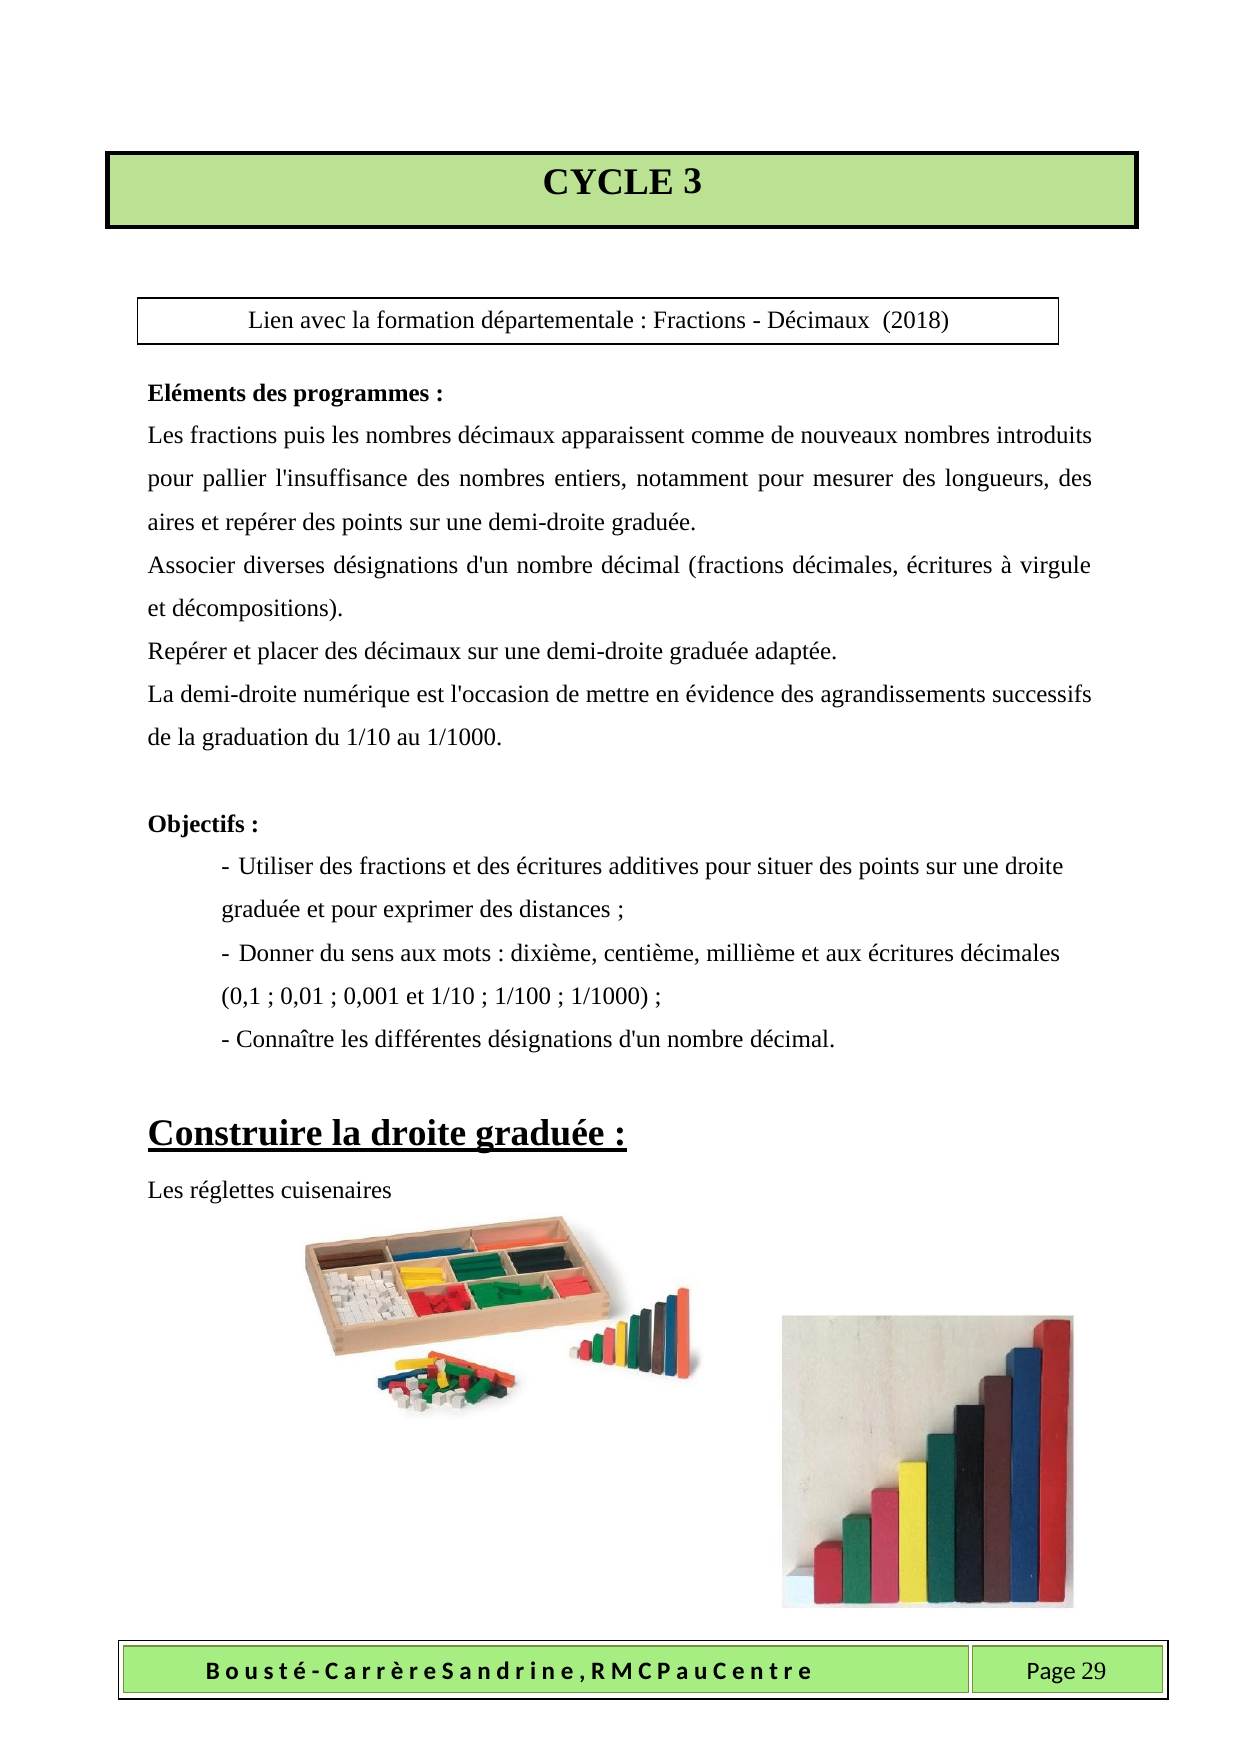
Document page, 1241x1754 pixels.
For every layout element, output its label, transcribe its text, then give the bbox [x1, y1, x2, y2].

list Connaître les différentes désignations d'un nombre décimal. [221, 1024, 1240, 1053]
list Donner du sens aux mots : dixième, centième, millième et aux écritures décimales (0,1 ; 0,01 ; 0,001 et 1/10 ; 1/100 ; 1/1000) ; [221, 938, 1093, 1009]
subtitle Objectifs : [147, 809, 1240, 838]
list Utiliser des fractions et des écritures additives pour situer des points sur une droite graduée et pour exprimer des distances ; [221, 851, 1092, 923]
text Associer diverses désignations d'un nombre décimal (fractions décimales, écritures à virgule et décompositions). [147, 550, 1092, 622]
text Les réglettes cuisenaires [147, 1175, 1240, 1204]
text Les fractions puis les nombres décimaux apparaissent comme de nouveaux nombres introduits pour pallier l'insuffisance des nombres entiers, notamment pour mesurer des longueurs, des aires et repérer des points sur une demi-droite graduée. [147, 420, 1093, 535]
text La demi-droite numérique est l'occasion de mettre en évidence des agrandissements successifs de la graduation du 1/10 au 1/1000. [147, 679, 1092, 751]
subtitle Construire la droite graduée : [147, 1111, 1240, 1154]
picture [280, 1203, 1106, 1621]
text Repérer et placer des décimaux sur une demi-droite graduée adaptée. [147, 636, 1240, 665]
subtitle Eléments des programmes : [147, 378, 1240, 406]
